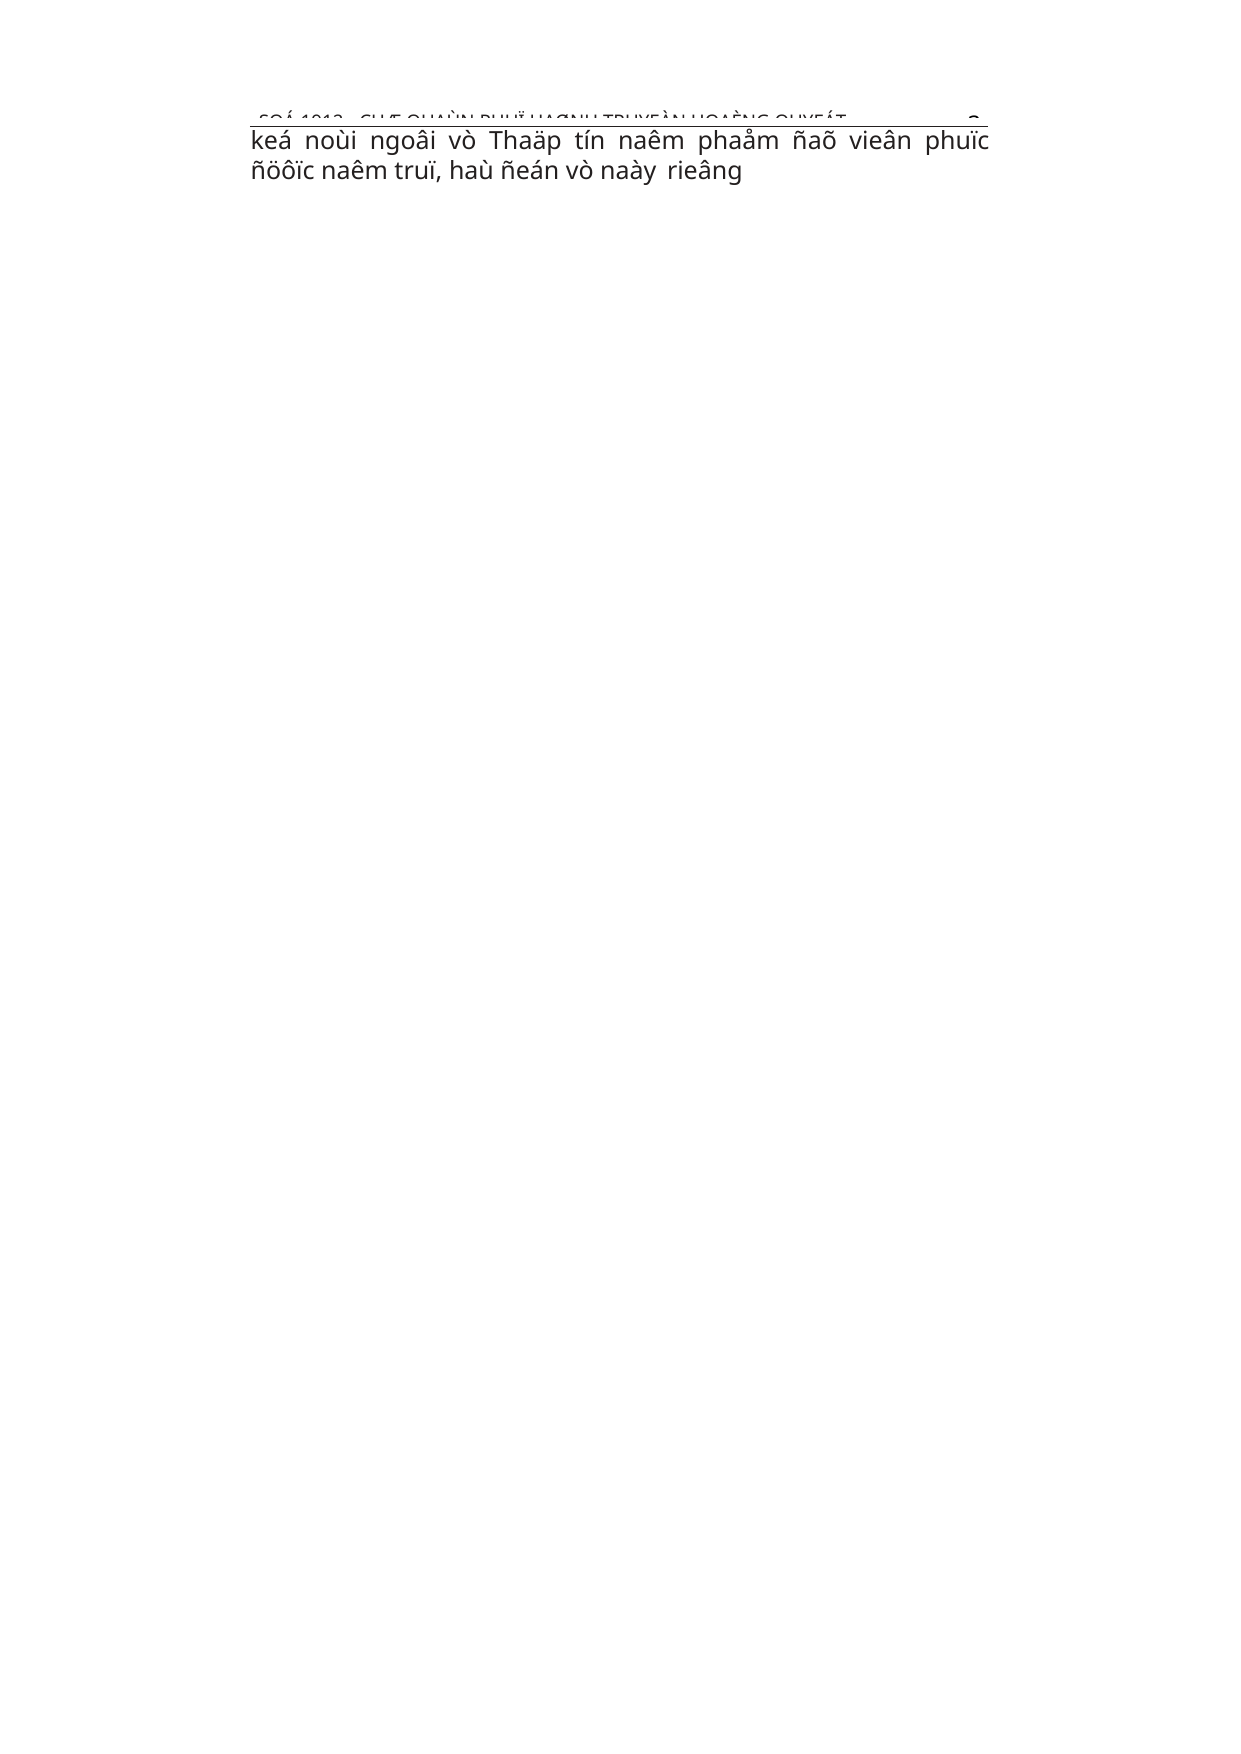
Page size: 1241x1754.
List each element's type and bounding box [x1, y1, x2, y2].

text [250, 125, 990, 187]
